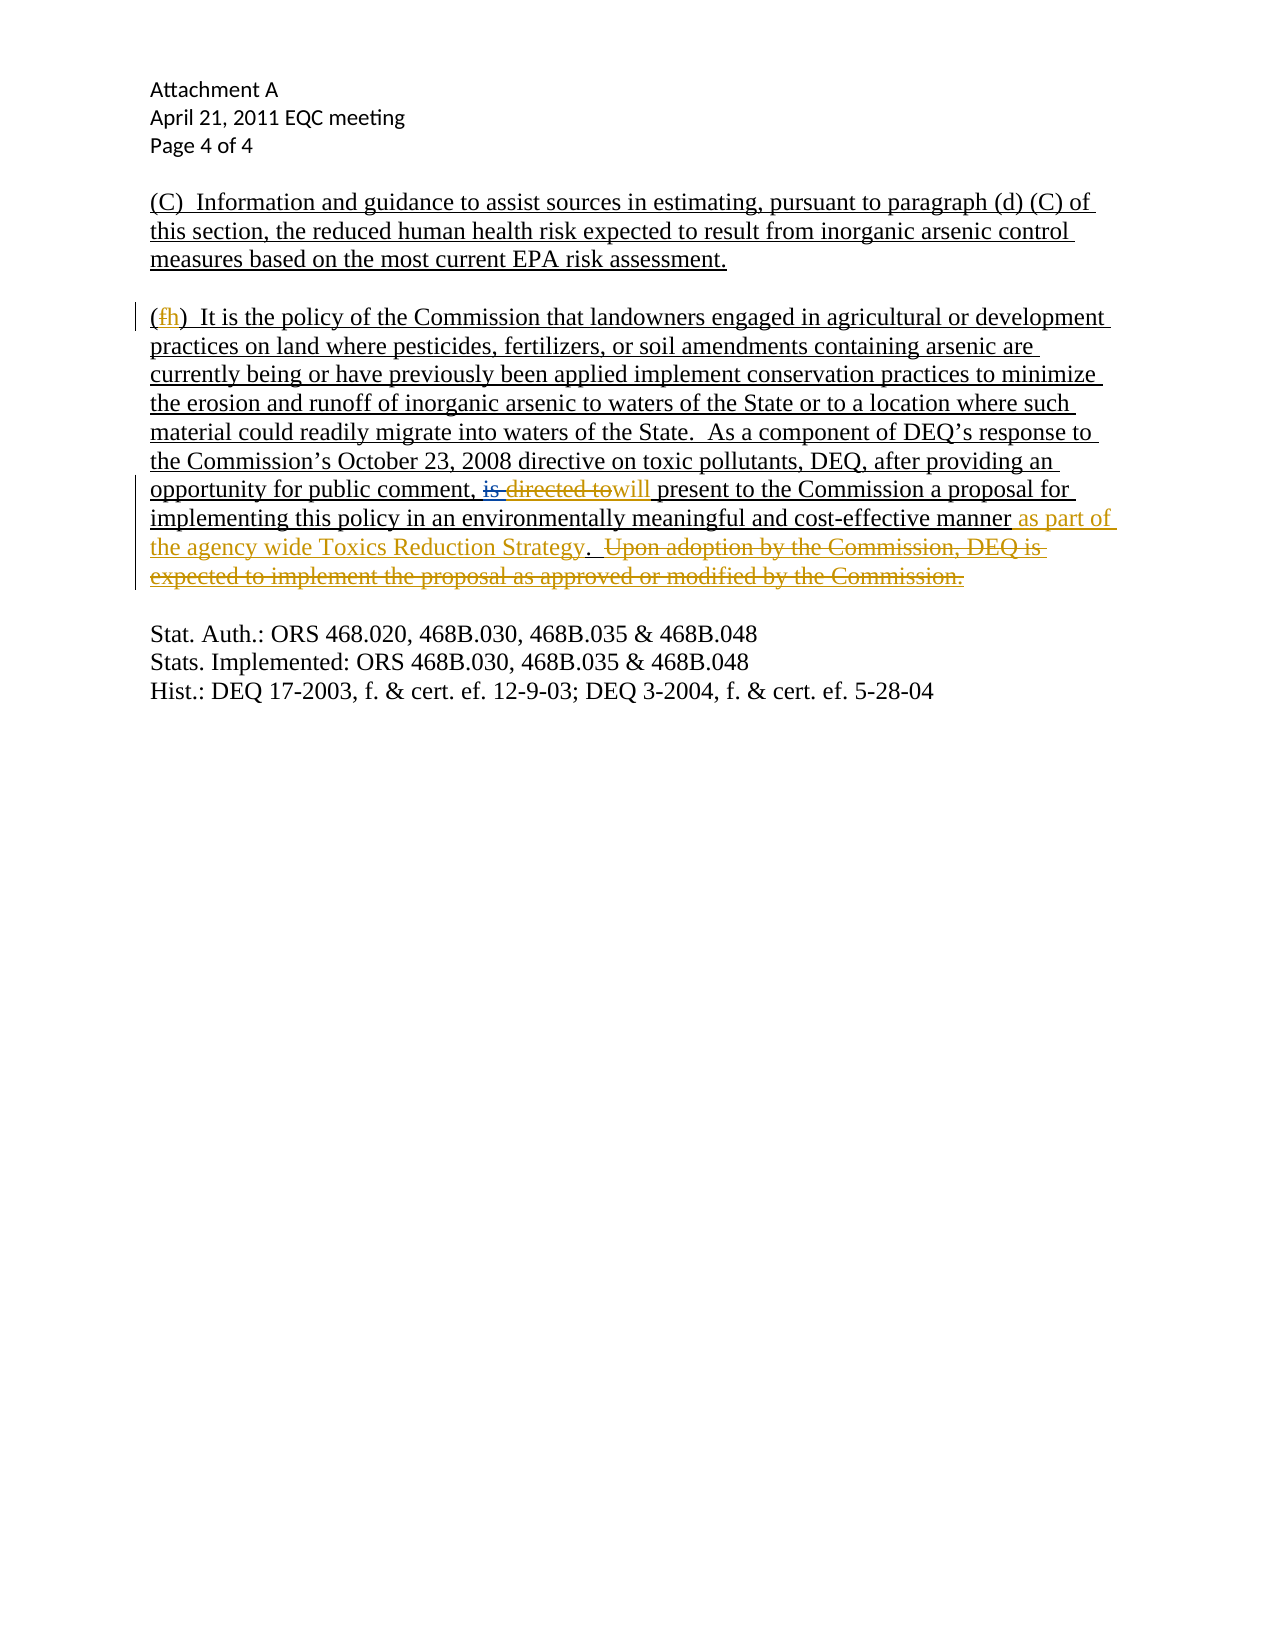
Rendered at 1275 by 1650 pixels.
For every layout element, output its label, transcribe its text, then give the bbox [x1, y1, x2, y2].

text Stat. Auth.: ORS 468.020, 468B.030, 468B.035 & 468B.048 Stats. Implemented: ORS 468B.030, 468B.035 & 468B.048 Hist.: DEQ 17-2003, f. & cert. ef. 12-9-03; DEQ 3-2004, f. & cert. ef. 5-28-04 [150, 619, 1125, 705]
text () It is the policy of the Commission that landowners engaged in agricultural or development practices on land where pesticides, fertilizers, or soil amendments containing arsenic are currently being or have previously been applied implement conservation practices to minimize the erosion and runoff of inorganic arsenic to waters of the State or to a location where such material could readily migrate into waters of the State. As a component of DEQ’s response to the Commission’s October 23, 2008 directive on toxic pollutants, DEQ, after providing an opportunity for public comment, present to the Commission a proposal for implementing this policy in an environmentally meaningful and cost-effective manner. [150, 302, 1125, 589]
text (C) Information and guidance to assist sources in estimating, pursuant to paragraph (d) (C) of this section, the reduced human health risk expected to result from inorganic arsenic control measures based on the most current EPA risk assessment. [150, 187, 1125, 273]
